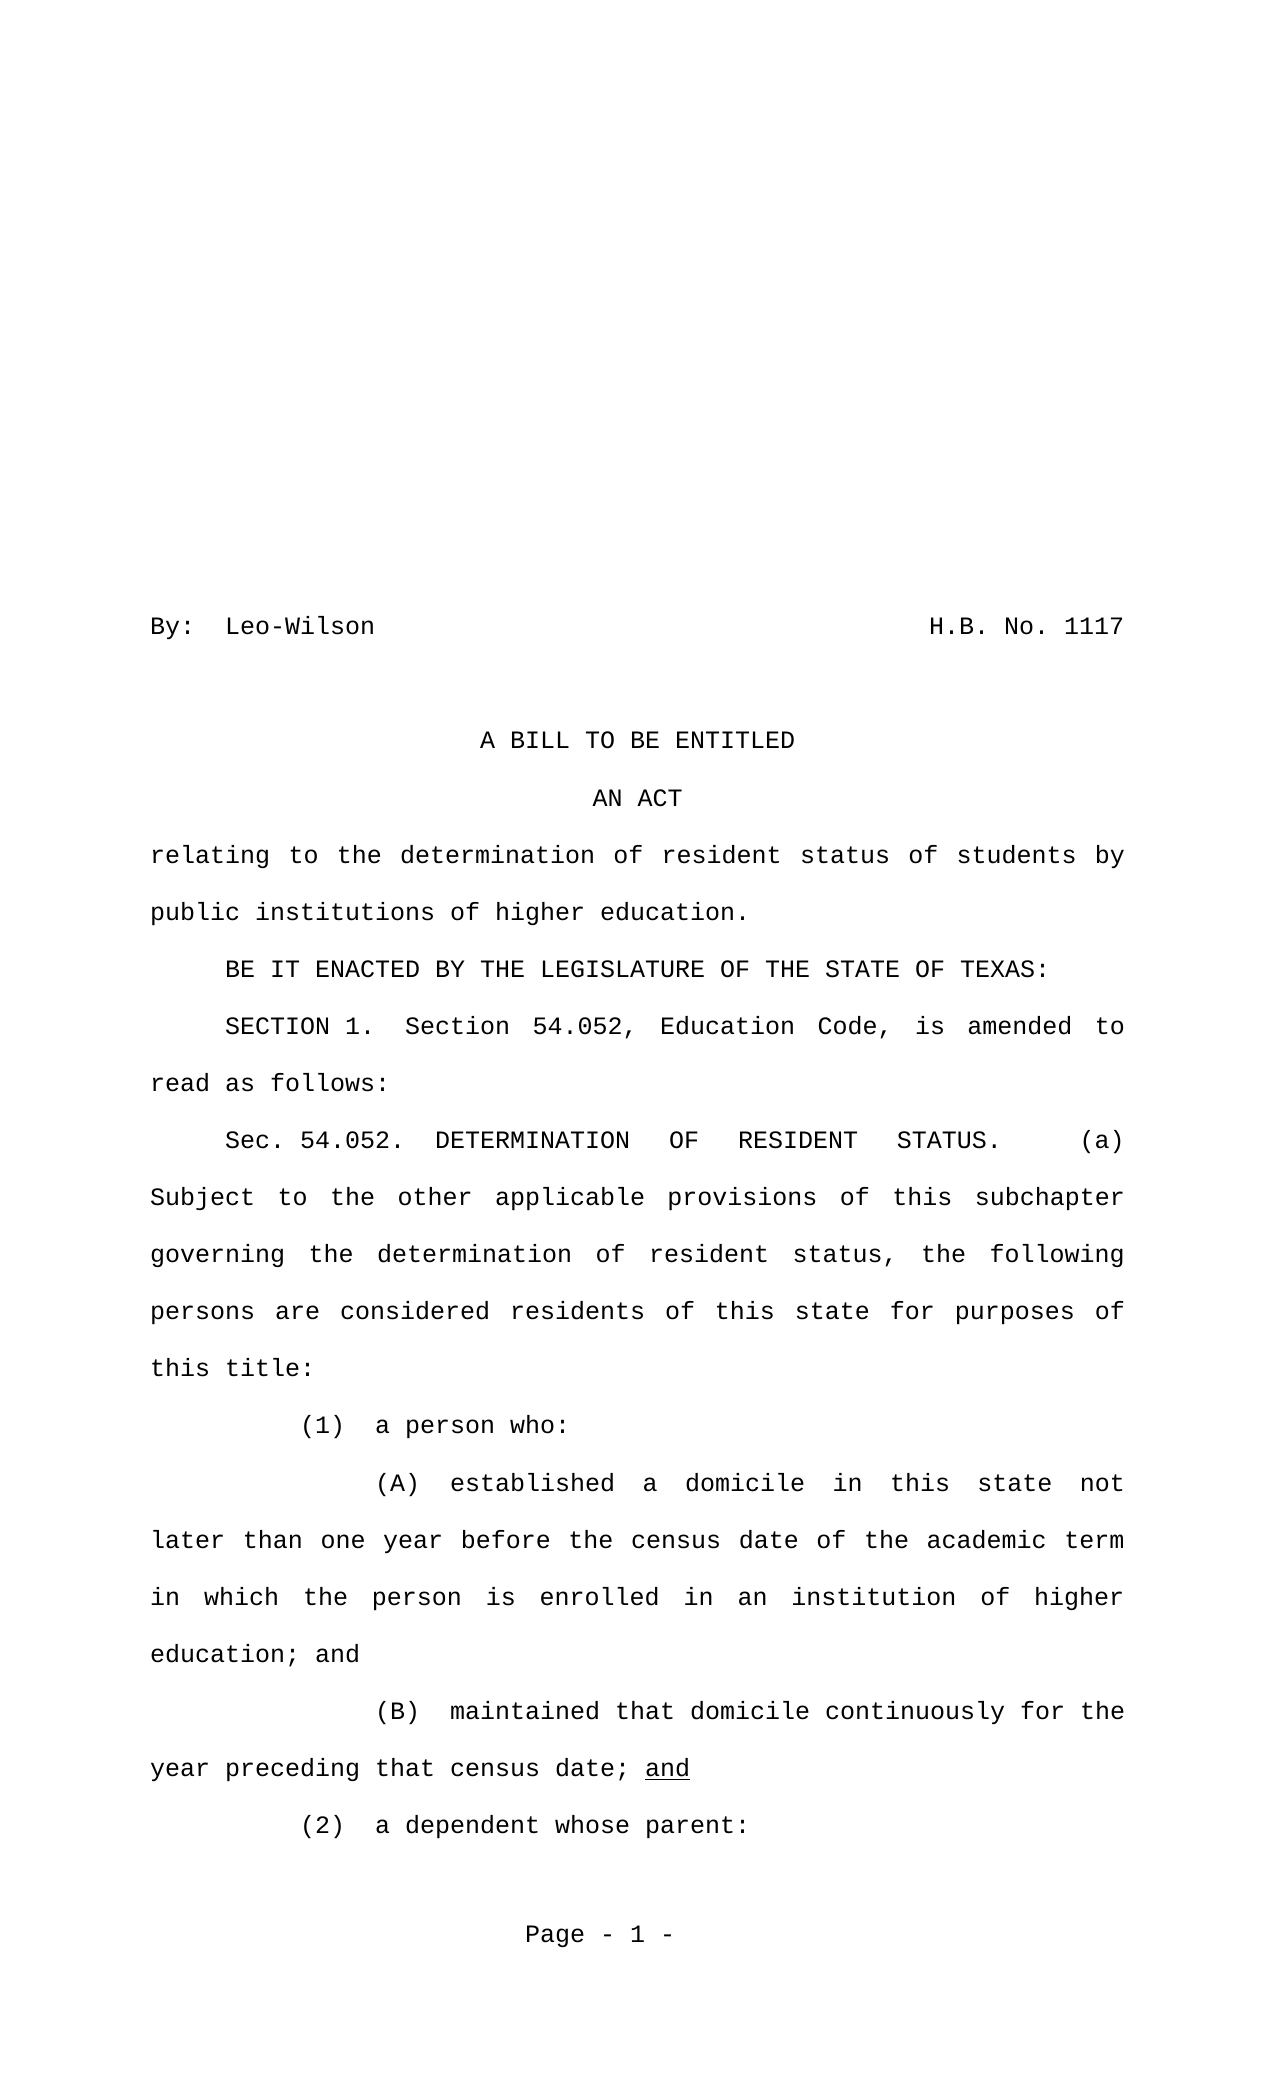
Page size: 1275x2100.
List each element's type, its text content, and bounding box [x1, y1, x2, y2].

text (B) maintained that domicile continuously for the year preceding that census date; and [150, 1698, 1125, 1784]
text SECTION 1. Section 54.052, Education Code, is amended to read as follows: [150, 1013, 1125, 1099]
text (1) a person who: [150, 1413, 1125, 1441]
text A BILL TO BE ENTITLED [150, 728, 1125, 756]
text (2) a dependent whose parent: [150, 1812, 1125, 1841]
text AN ACT [150, 785, 1125, 813]
text (A) established a domicile in this state not later than one year before the census date of the academic term in which the person is enrolled in an institution of higher education; and [150, 1470, 1125, 1670]
text By: Leo-Wilson H.B. No. 1117 [150, 614, 1125, 642]
text BE IT ENACTED BY THE LEGISLATURE OF THE STATE OF TEXAS: [150, 956, 1125, 985]
text relating to the determination of resident status of students by public institutions of higher education. [150, 842, 1125, 928]
text Sec. 54.052. DETERMINATION OF RESIDENT STATUS. (a) Subject to the other applicable provisions of this subchapter governing the determination of resident status, the following persons are considered residents of this state for purposes of this title: [150, 1127, 1125, 1384]
